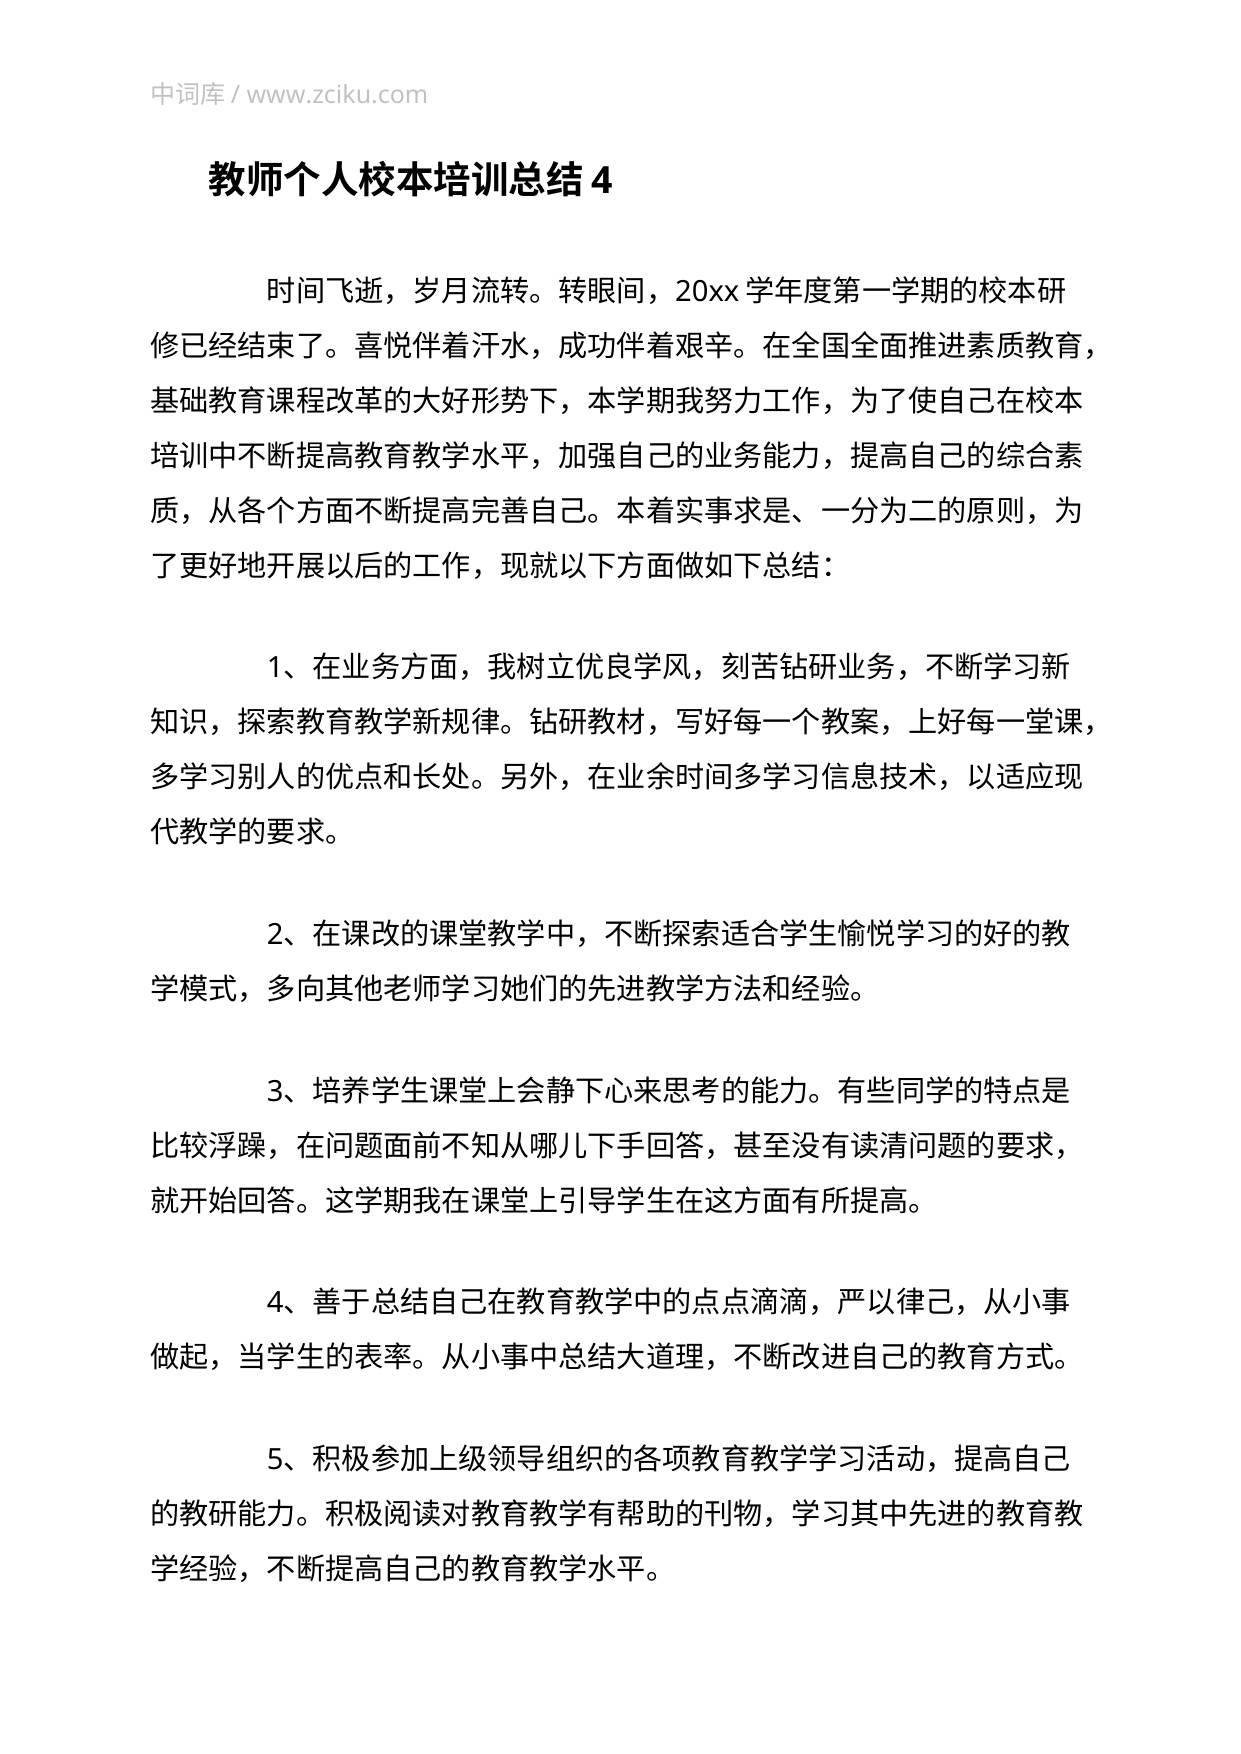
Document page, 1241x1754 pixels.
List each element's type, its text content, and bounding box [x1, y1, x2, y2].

text 教师个人校本培训总结4 [150, 150, 1090, 204]
text 2、在课改的课堂教学中，不断探索适合学生愉悦学习的好的教学模式，多向其他老师学习她们的先进教学方法和经验。 [150, 911, 1090, 1008]
text 时间飞逝，岁月流转。转眼间，20xx学年度第一学期的校本研修已经结束了。喜悦伴着汗水，成功伴着艰辛。在全国全面推进素质教育，基础教育课程改革的大好形势下，本学期我努力工作，为了使自己在校本培训中不断提高教育教学水平，加强自己的业务能力，提高自己的综合素质，从各个方面不断提高完善自己。本着实事求是、一分为二的原则，为了更好地开展以后的工作，现就以下方面做如下总结： [150, 268, 1090, 584]
text 1、在业务方面，我树立优良学风，刻苦钻研业务，不断学习新知识，探索教育教学新规律。钻研教材，写好每一个教案，上好每一堂课，多学习别人的优点和长处。另外，在业余时间多学习信息技术，以适应现代教学的要求。 [150, 644, 1090, 851]
text 5、积极参加上级领导组织的各项教育教学学习活动，提高自己的教研能力。积极阅读对教育教学有帮助的刊物，学习其中先进的教育教学经验，不断提高自己的教育教学水平。 [150, 1436, 1090, 1588]
text 3、培养学生课堂上会静下心来思考的能力。有些同学的特点是比较浮躁，在问题面前不知从哪儿下手回答，甚至没有读清问题的要求，就开始回答。这学期我在课堂上引导学生在这方面有所提高。 [150, 1067, 1090, 1219]
text 4、善于总结自己在教育教学中的点点滴滴，严以律己，从小事做起，当学生的表率。从小事中总结大道理，不断改进自己的教育方式。 [150, 1279, 1090, 1376]
